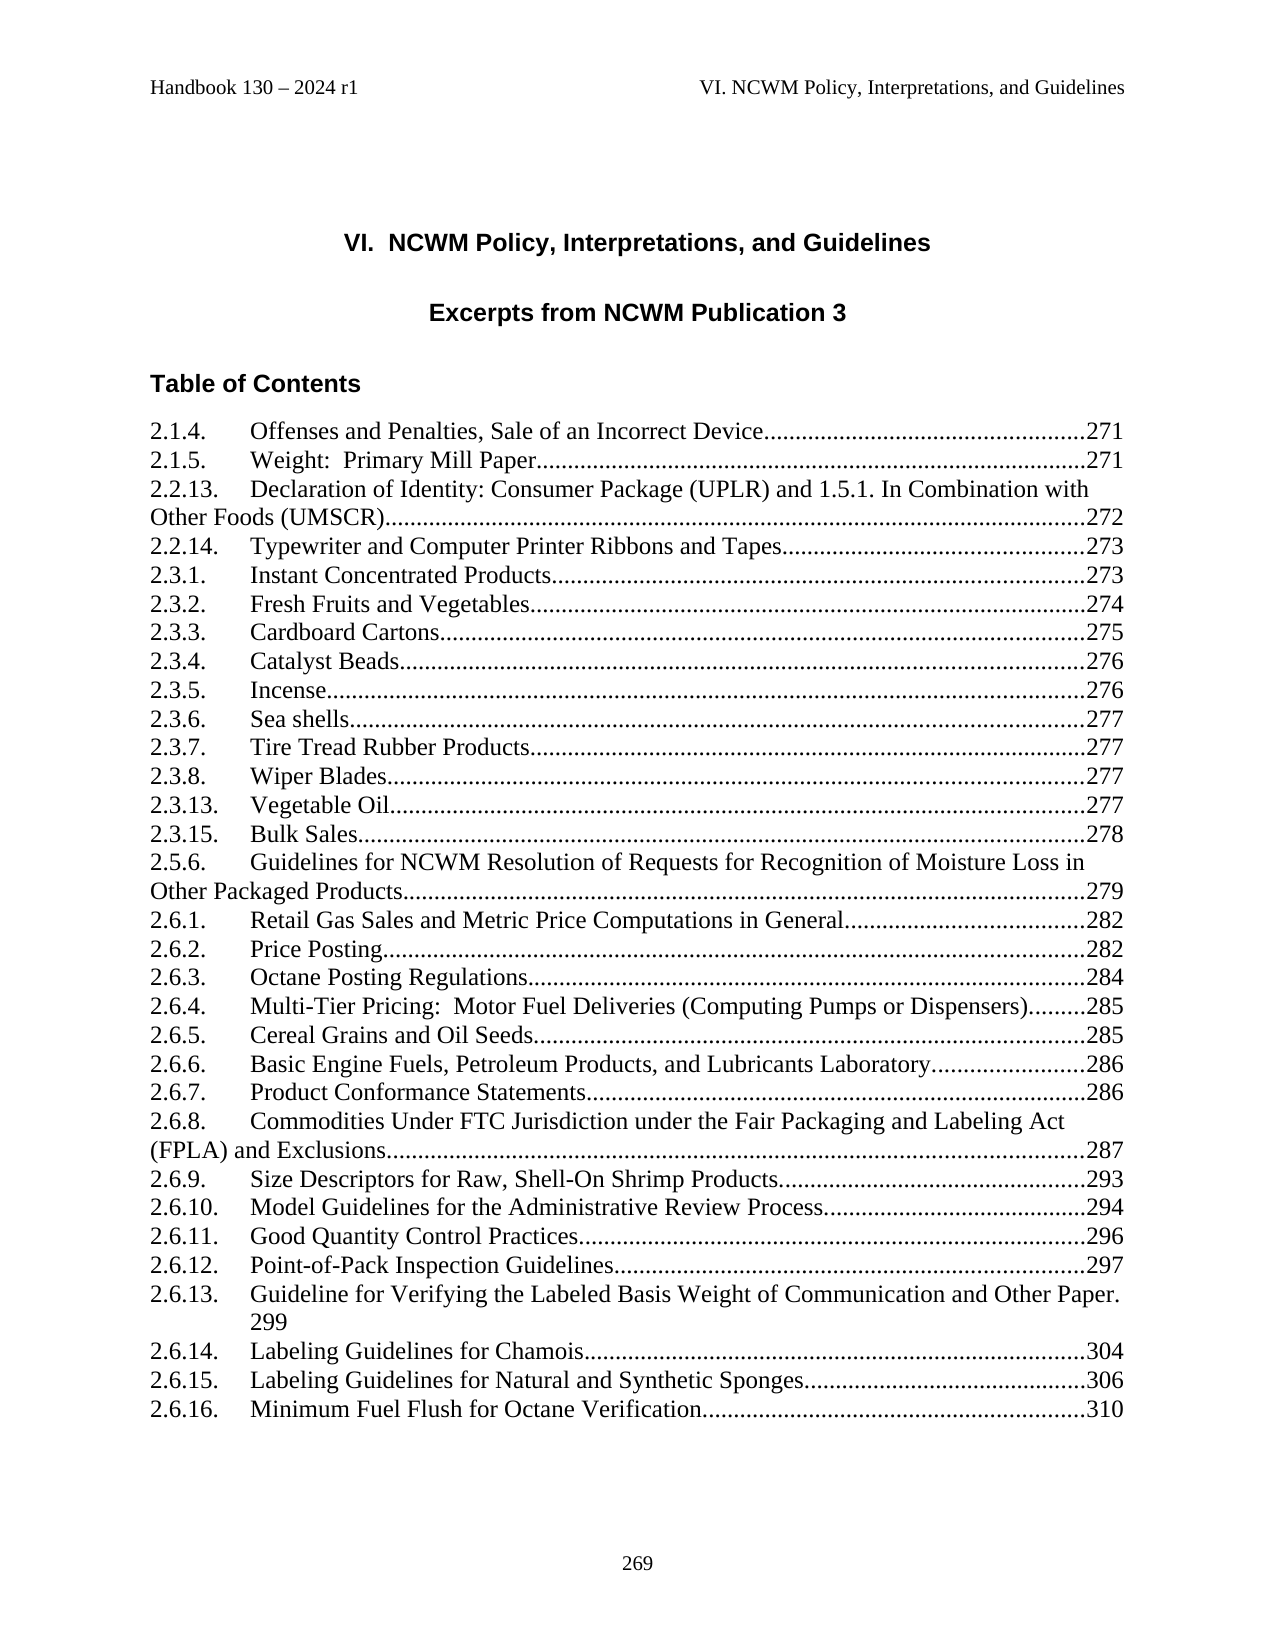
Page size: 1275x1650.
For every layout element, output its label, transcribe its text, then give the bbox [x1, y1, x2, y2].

text 2.3.13. Vegetable Oil. 277 [150, 790, 1125, 819]
text 2.3.4. Catalyst Beads. 276 [150, 646, 1125, 675]
text Table of Contents [150, 369, 1125, 397]
text 2.2.13. Declaration of Identity: Consumer Package (UPLR) and 1.5.1. In Combination with Other Foods (UMSCR). 272 [150, 474, 1125, 531]
text 2.6.8. Commodities Under FTC Jurisdiction under the Fair Packaging and Labeling Act (FPLA) and Exclusions. 287 [150, 1106, 1125, 1164]
text 2.5.6. Guidelines for NCWM Resolution of Requests for Recognition of Moisture Loss in Other Packaged Products. 279 [150, 847, 1125, 905]
text 2.1.4. Offenses and Penalties, Sale of an Incorrect Device. 271 [150, 416, 1125, 445]
text 2.6.12. Point-of-Pack Inspection Guidelines. 297 [150, 1250, 1125, 1279]
text 2.6.15. Labeling Guidelines for Natural and Synthetic Sponges. 306 [150, 1365, 1125, 1394]
text 2.6.9. Size Descriptors for Raw, Shell-On Shrimp Products. 293 [150, 1164, 1125, 1192]
text 2.6.4. Multi-Tier Pricing: Motor Fuel Deliveries (Computing Pumps or Dispensers). 285 [150, 991, 1125, 1020]
text 2.6.7. Product Conformance Statements. 286 [150, 1077, 1125, 1106]
text Excerpts from NCWM Publication 3 [150, 298, 1125, 327]
text 2.6.3. Octane Posting Regulations. 284 [150, 962, 1125, 991]
text 2.6.1. Retail Gas Sales and Metric Price Computations in General. 282 [150, 905, 1125, 934]
text 2.3.1. Instant Concentrated Products. 273 [150, 560, 1125, 589]
text 2.6.13. Guideline for Verifying the Labeled Basis Weight of Communication and Other Paper. 299 [150, 1279, 1125, 1336]
text 2.3.2. Fresh Fruits and Vegetables. 274 [150, 589, 1125, 617]
text VI. NCWM Policy, Interpretations, and Guidelines [150, 228, 1125, 257]
text 2.6.14. Labeling Guidelines for Chamois. 304 [150, 1336, 1125, 1365]
text 2.2.14. Typewriter and Computer Printer Ribbons and Tapes. 273 [150, 531, 1125, 560]
text 2.3.3. Cardboard Cartons. 275 [150, 617, 1125, 646]
text 2.3.5. Incense. 276 [150, 675, 1125, 704]
text 2.6.11. Good Quantity Control Practices. 296 [150, 1221, 1125, 1250]
text 2.6.5. Cereal Grains and Oil Seeds. 285 [150, 1020, 1125, 1049]
text 2.3.7. Tire Tread Rubber Products. 277 [150, 732, 1125, 761]
text 2.6.16. Minimum Fuel Flush for Octane Verification. 310 [150, 1394, 1125, 1422]
text 2.6.6. Basic Engine Fuels, Petroleum Products, and Lubricants Laboratory. 286 [150, 1049, 1125, 1077]
text 2.3.6. Sea shells. 277 [150, 704, 1125, 732]
text 2.3.8. Wiper Blades. 277 [150, 761, 1125, 790]
text 2.6.2. Price Posting. 282 [150, 934, 1125, 962]
text 2.6.10. Model Guidelines for the Administrative Review Process. 294 [150, 1192, 1125, 1221]
text 2.1.5. Weight: Primary Mill Paper. 271 [150, 445, 1125, 474]
text 2.3.15. Bulk Sales. 278 [150, 819, 1125, 847]
